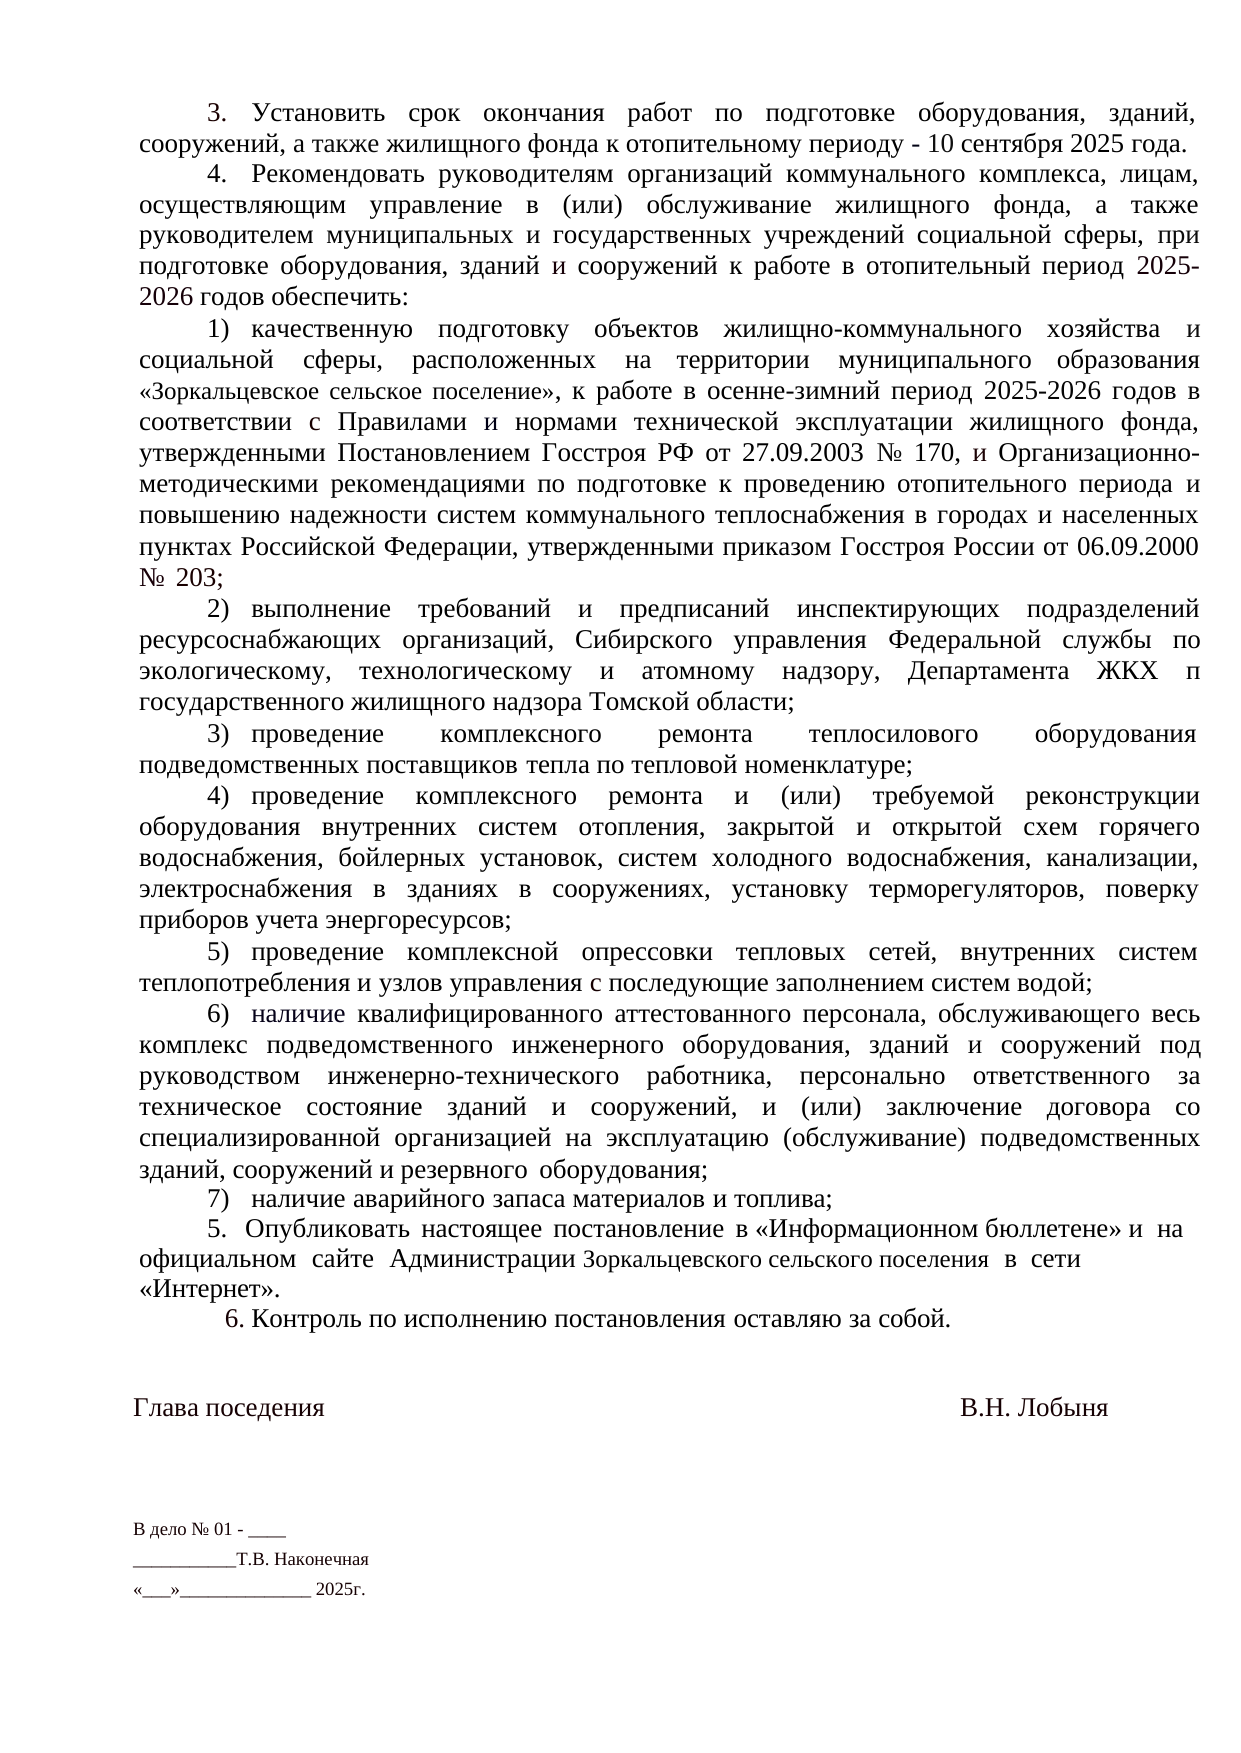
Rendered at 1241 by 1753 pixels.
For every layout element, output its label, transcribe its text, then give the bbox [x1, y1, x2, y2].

list проведение комплексного ремонта и (или) требуемой реконструкции оборудования внутренних систем отопления, закрытой и открытой схем горячего водоснабжения, бойлерных установок, систем холодного водоснабжения, канализации, электроснабжения в зданиях в сооружениях, установку терморегуляторов, поверку приборов учета энергоресурсов; [139, 779, 1200, 935]
list Опубликовать настоящее постановление в «Информационном бюллетене» и на официальном сайте Администрации Зоркальцевского сельского поселения в сети «Интернет». [139, 1214, 1202, 1303]
text «___»______________ 2025г. [133, 1571, 1211, 1601]
list наличие аварийного запаса материалов и топлива; [139, 1184, 1211, 1214]
list Контроль по исполнению постановления оставляю за собой. [157, 1303, 1211, 1333]
list Установить срок окончания работ по подготовке оборудования, зданий, сооружений, а также жилищного фонда к отопительному периоду - 10 сентября 2025 года. [139, 97, 1197, 158]
list Рекомендовать руководителям организаций коммунального комплекса, лицам, осуществляющим управление в (или) обслуживание жилищного фонда, а также руководителем муниципальных и государственных учреждений социальной сферы, при подготовке оборудования, зданий и сооружений к работе в отопительный период 2025-2026 годов обеспечить: [139, 158, 1200, 311]
text ___________Т.В. Наконечная [133, 1542, 1211, 1571]
list качественную подготовку объектов жилищно-коммунального хозяйства и социальной сферы, расположенных на территории муниципального образования «Зоркальцевское сельское поселение», к работе в осенне-зимний период 2025-2026 годов в соответствии с Правилами и нормами технической эксплуатации жилищного фонда, утвержденными Постановлением Госстроя РФ от 27.09.2003 № 170, и Организационно-методическими рекомендациями по подготовке к проведению отопительного периода и повышению надежности систем коммунального теплоснабжения в городах и населенных пунктах Российской Федерации, утвержденными приказом Госстроя России от 06.09.2000 № 203; [139, 312, 1200, 592]
list наличие квалифицированного аттестованного персонала, обслуживающего весь комплекс подведомственного инженерного оборудования, зданий и сооружений под руководством инженерно-технического работника, персонально ответственного за техническое состояние зданий и сооружений, и (или) заключение договора со специализированной организацией на эксплуатацию (обслуживание) подведомственных зданий, сооружений и резервного оборудования; [139, 997, 1202, 1184]
text В дело № 01 - ____ [133, 1512, 1211, 1542]
text Глава поседения В.Н. Лобыня [133, 1393, 1211, 1422]
list проведение комплексного ремонта теплосилового оборудования подведомственных поставщиков тепла по тепловой номенклатуре; [139, 717, 1197, 779]
list выполнение требований и предписаний инспектирующих подразделений ресурсоснабжающих организаций, Сибирского управления Федеральной службы по экологическому, технологическому и атомному надзору, Департамента ЖКХ п государственного жилищного надзора Томской области; [139, 592, 1201, 717]
list проведение комплексной опрессовки тепловых сетей, внутренних систем теплопотребления и узлов управления с последующие заполнением систем водой; [139, 935, 1199, 997]
